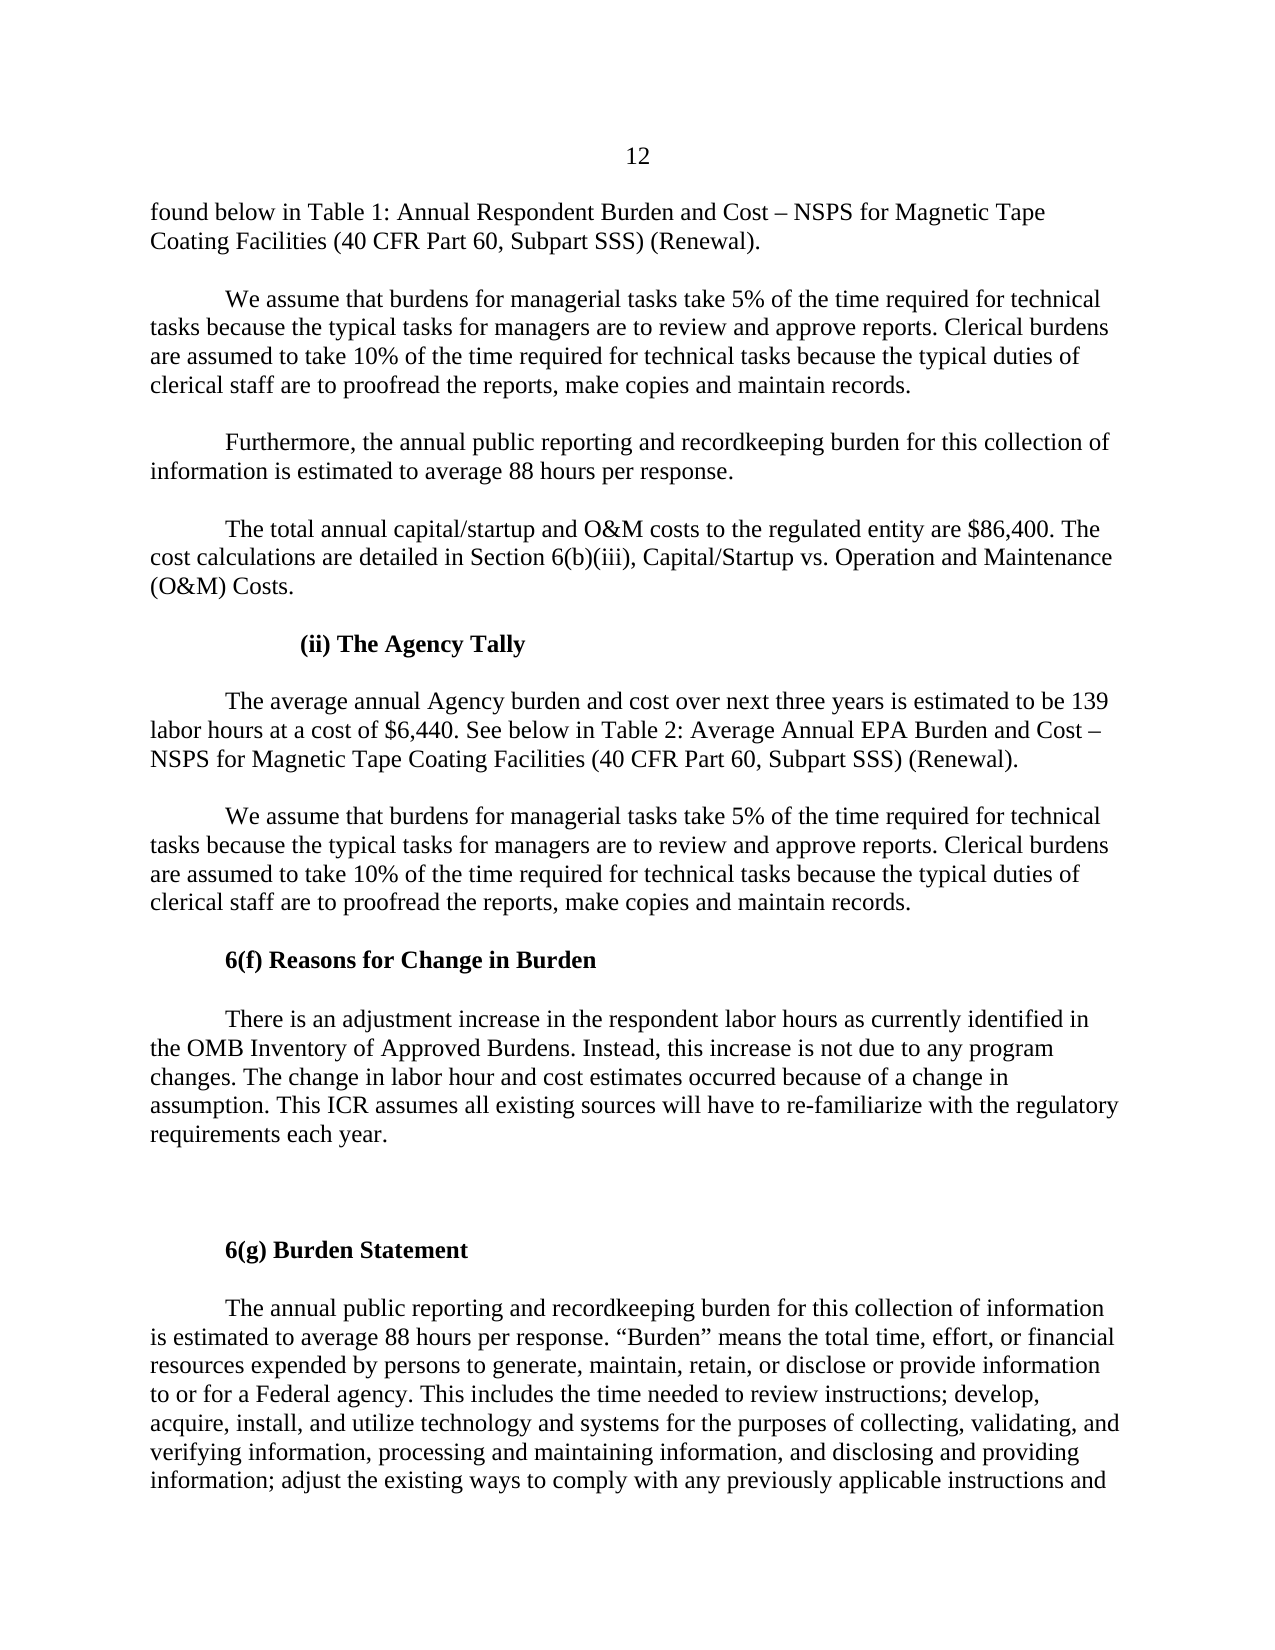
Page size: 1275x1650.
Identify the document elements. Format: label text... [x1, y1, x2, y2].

text (ii) The Agency Tally [150, 629, 1125, 657]
text 6(f) Reasons for Change in Burden [150, 945, 1125, 974]
text We assume that burdens for managerial tasks take 5% of the time required for technical tasks because the typical tasks for managers are to review and approve reports. Clerical burdens are assumed to take 10% of the time required for technical tasks because the typical duties of clerical staff are to proofread the reports, make copies and maintain records. [150, 801, 1125, 916]
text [150, 1292, 1125, 1494]
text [150, 198, 1125, 255]
text Furthermore, the annual public reporting and recordkeeping burden for this collection of information is estimated to average 88 hours per response. [150, 427, 1125, 485]
text 6(g) Burden Statement [150, 1236, 1125, 1264]
text There is an adjustment increase in the respondent labor hours as currently identified in the OMB Inventory of Approved Burdens. Instead, this increase is not due to any program changes. The change in labor hour and cost estimates occurred because of a change in assumption. This ICR assumes all existing sources will have to re-familiarize with the regulatory requirements each year. [150, 1004, 1125, 1148]
text The average annual Agency burden and cost over next three years is estimated to be 139 labor hours at a cost of $6,440. See below in Table 2: Average Annual EPA Burden and Cost – NSPS for Magnetic Tape Coating Facilities (40 CFR Part 60, Subpart SSS) (Renewal). [150, 686, 1125, 772]
text We assume that burdens for managerial tasks take 5% of the time required for technical tasks because the typical tasks for managers are to review and approve reports. Clerical burdens are assumed to take 10% of the time required for technical tasks because the typical duties of clerical staff are to proofread the reports, make copies and maintain records. [150, 284, 1125, 399]
text The total annual capital/startup and O&M costs to the regulated entity are $86,400. The cost calculations are detailed in Section 6(b)(iii), Capital/Startup vs. Operation and Maintenance (O&M) Costs. [150, 514, 1125, 600]
